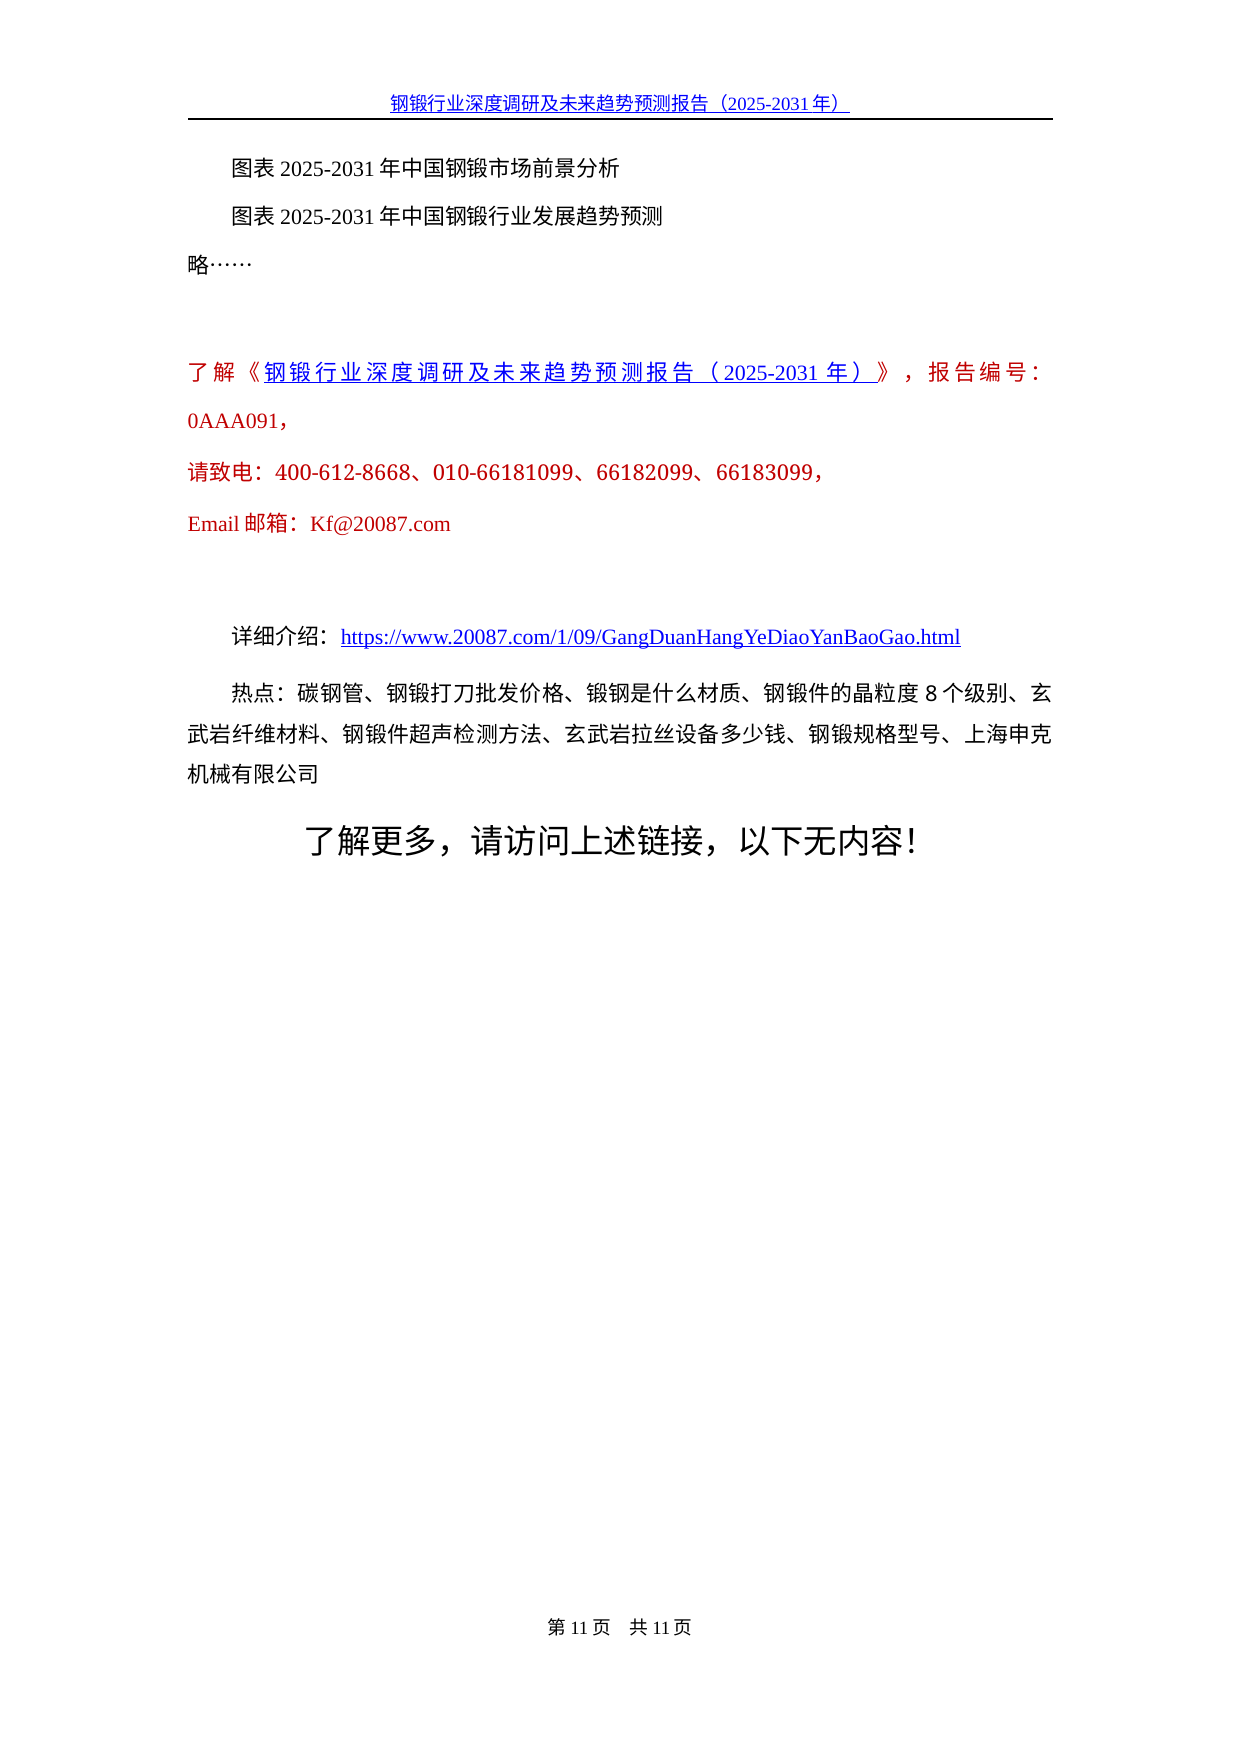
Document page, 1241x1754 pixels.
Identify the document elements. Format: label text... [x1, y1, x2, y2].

text 详细介绍：https://www.20087.com/1/09/GangDuanHangYeDiaoYanBaoGao.html [187, 619, 1053, 651]
text 热点：碳钢管、钢锻打刀批发价格、锻钢是什么材质、钢锻件的晶粒度8个级别、玄武岩纤维材料、钢锻件超声检测方法、玄武岩拉丝设备多少钱、钢锻规格型号、上海申克机械有限公司 [187, 676, 1053, 789]
text Email邮箱：Kf@20087.com [187, 506, 1053, 538]
text 了解《钢锻行业深度调研及未来趋势预测报告（2025-2031年）》，报告编号：0AAA091， [187, 354, 1053, 435]
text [187, 150, 1053, 280]
title 了解更多，请访问上述链接，以下无内容！ [187, 807, 1053, 872]
text 请致电：400-612-8668、010-66181099、66182099、66183099， [187, 454, 1053, 487]
